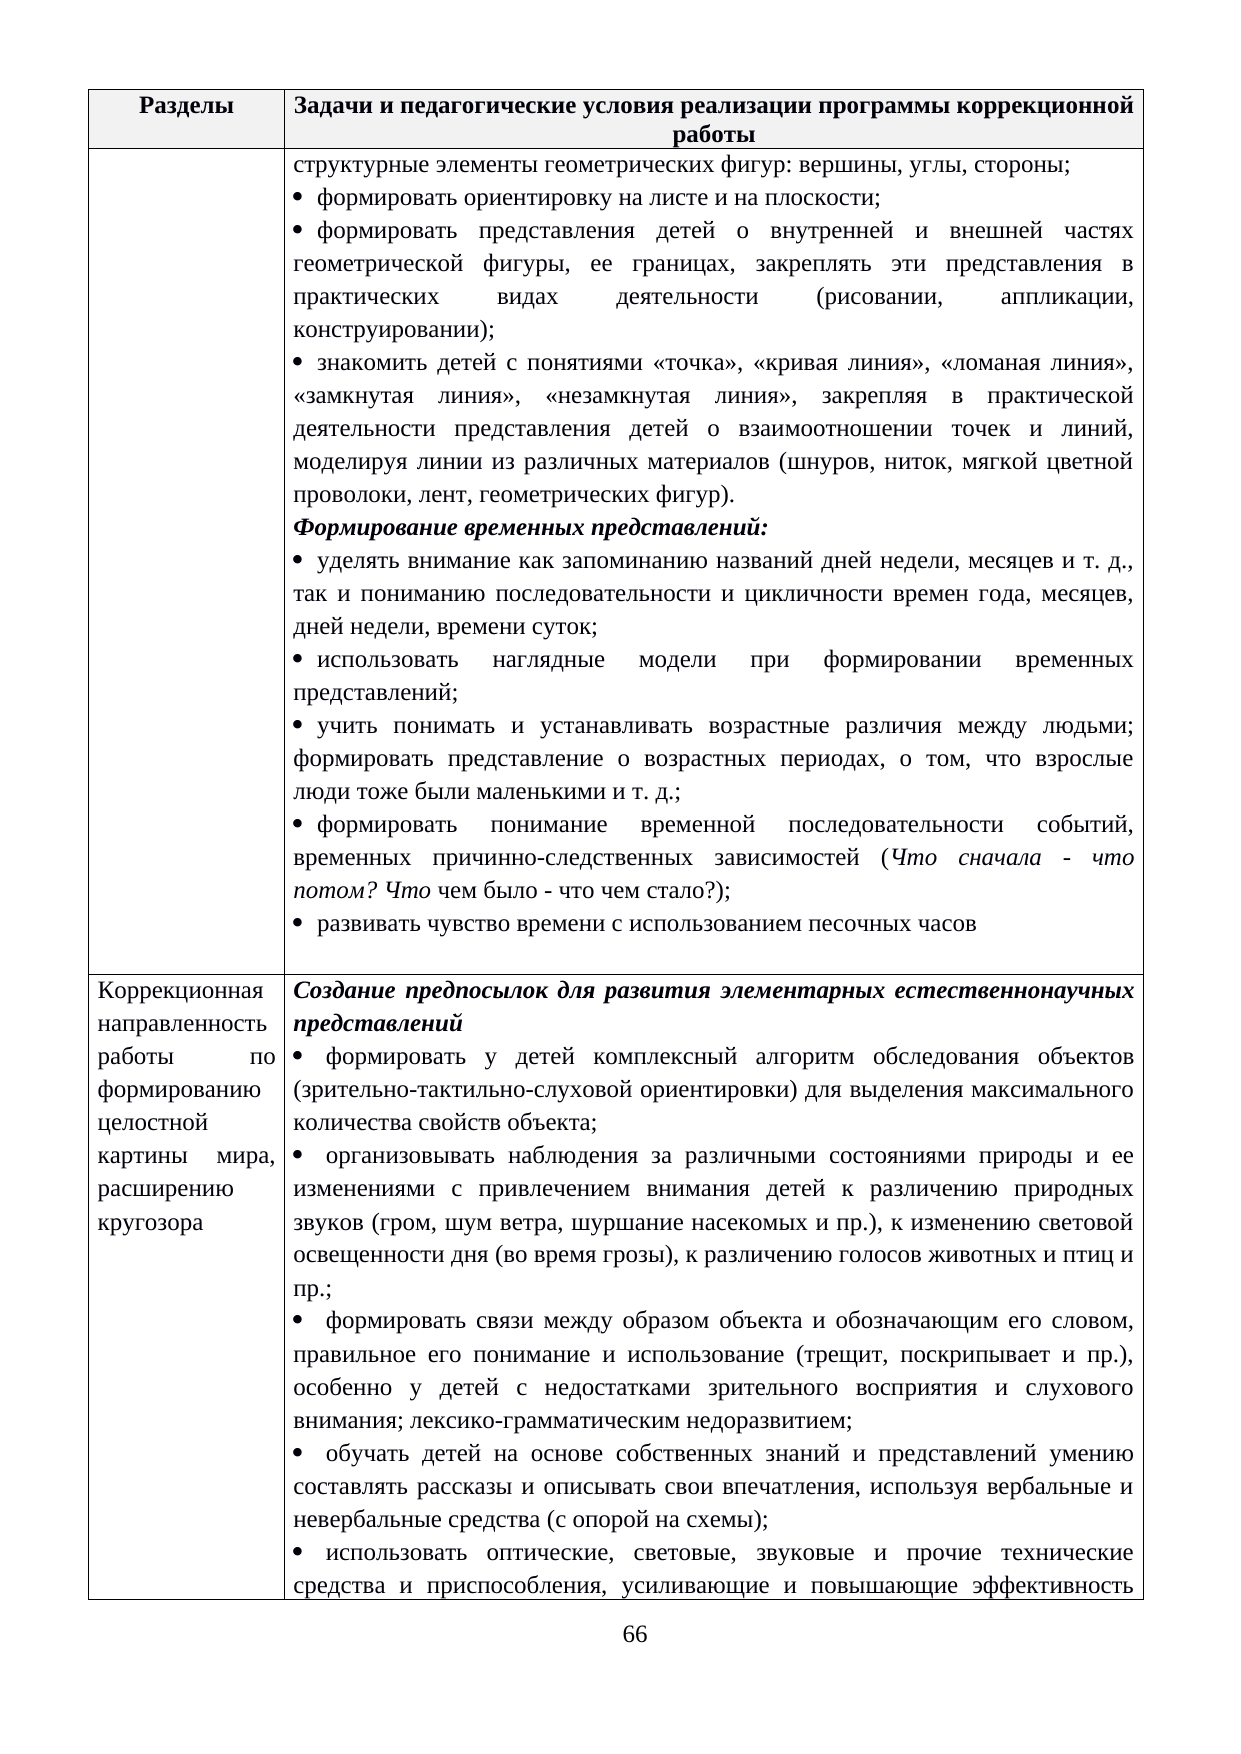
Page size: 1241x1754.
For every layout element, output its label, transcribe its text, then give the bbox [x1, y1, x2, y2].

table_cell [285, 149, 1143, 974]
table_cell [89, 975, 284, 1598]
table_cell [285, 975, 1143, 1598]
table_header Задачи и педагогические условия реализации программы коррекционной работы [285, 90, 1143, 148]
table_header Разделы [89, 90, 284, 148]
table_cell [89, 149, 284, 974]
